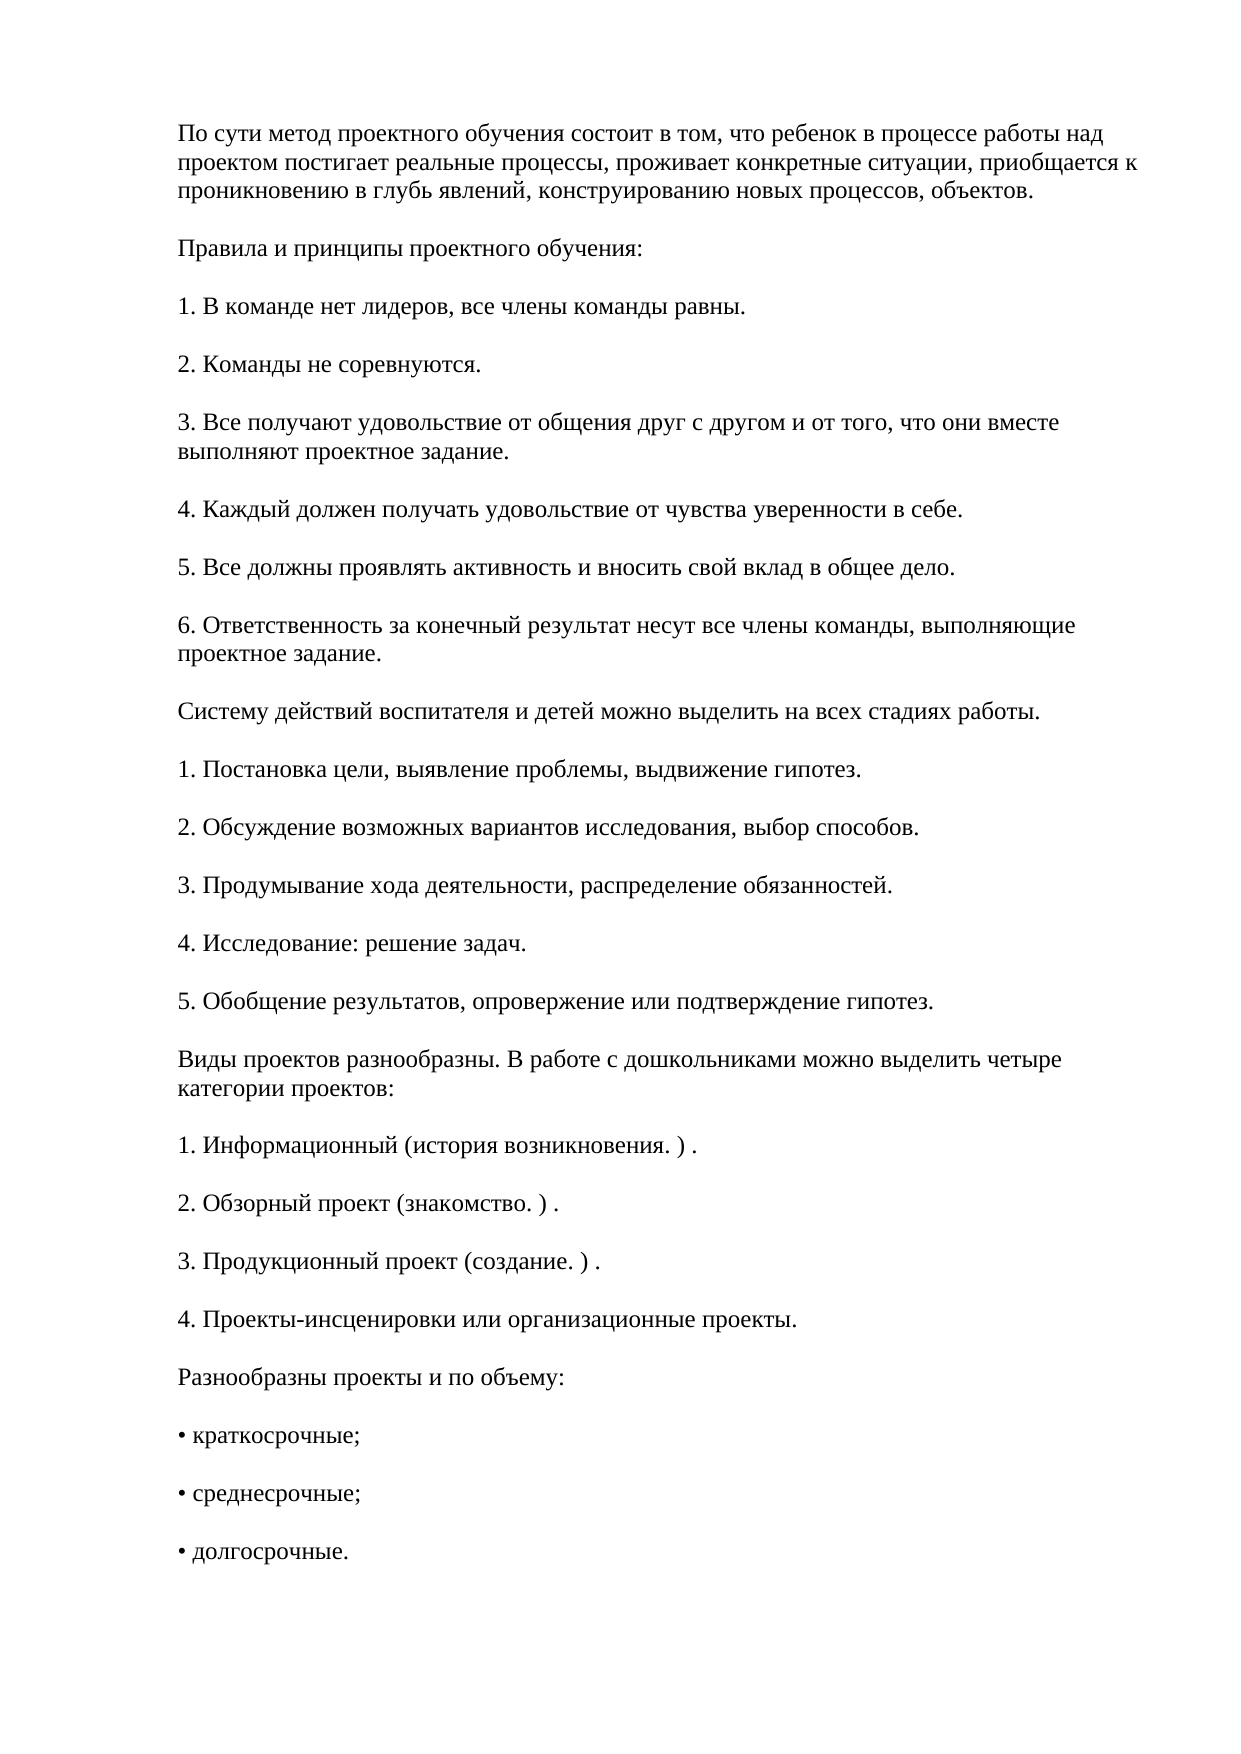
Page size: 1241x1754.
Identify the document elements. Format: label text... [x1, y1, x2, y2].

text 3. Все получают удовольствие от общения друг с другом и от того, что они вместе выполняют проектное задание. [177, 407, 1152, 465]
text 2. Команды не соревнуются. [177, 349, 1152, 378]
text 1. В команде нет лидеров, все члены команды равны. [177, 291, 1152, 320]
text • среднесрочные; [177, 1478, 1152, 1507]
text 3. Продукционный проект (создание. ) . [177, 1246, 1152, 1275]
text 1. Постановка цели, выявление проблемы, выдвижение гипотез. [177, 754, 1152, 783]
text Виды проектов разнообразны. В работе с дошкольниками можно выделить четыре категории проектов: [177, 1044, 1152, 1101]
text Правила и принципы проектного обучения: [177, 233, 1152, 262]
text 2. Обсуждение возможных вариантов исследования, выбор способов. [177, 812, 1152, 841]
text 1. Информационный (история возникновения. ) . [177, 1131, 1152, 1159]
text Систему действий воспитателя и детей можно выделить на всех стадиях работы. [177, 696, 1152, 725]
text 5. Все должны проявлять активность и вносить свой вклад в общее дело. [177, 552, 1152, 581]
text Разнообразны проекты и по объему: [177, 1362, 1152, 1391]
text • краткосрочные; [177, 1420, 1152, 1449]
text 5. Обобщение результатов, опровержение или подтверждение гипотез. [177, 986, 1152, 1015]
text • долгосрочные. [177, 1536, 1152, 1565]
text 4. Проекты-инсценировки или организационные проекты. [177, 1304, 1152, 1333]
text 6. Ответственность за конечный результат несут все члены команды, выполняющие проектное задание. [177, 610, 1152, 667]
text 2. Обзорный проект (знакомство. ) . [177, 1188, 1152, 1217]
text По сути метод проектного обучения состоит в том, что ребенок в процессе работы над проектом постигает реальные процессы, проживает конкретные ситуации, приобщается к проникновению в глубь явлений, конструированию новых процессов, объектов. [177, 118, 1152, 204]
text 3. Продумывание хода деятельности, распределение обязанностей. [177, 870, 1152, 899]
text 4. Каждый должен получать удовольствие от чувства уверенности в себе. [177, 494, 1152, 523]
text 4. Исследование: решение задач. [177, 928, 1152, 957]
